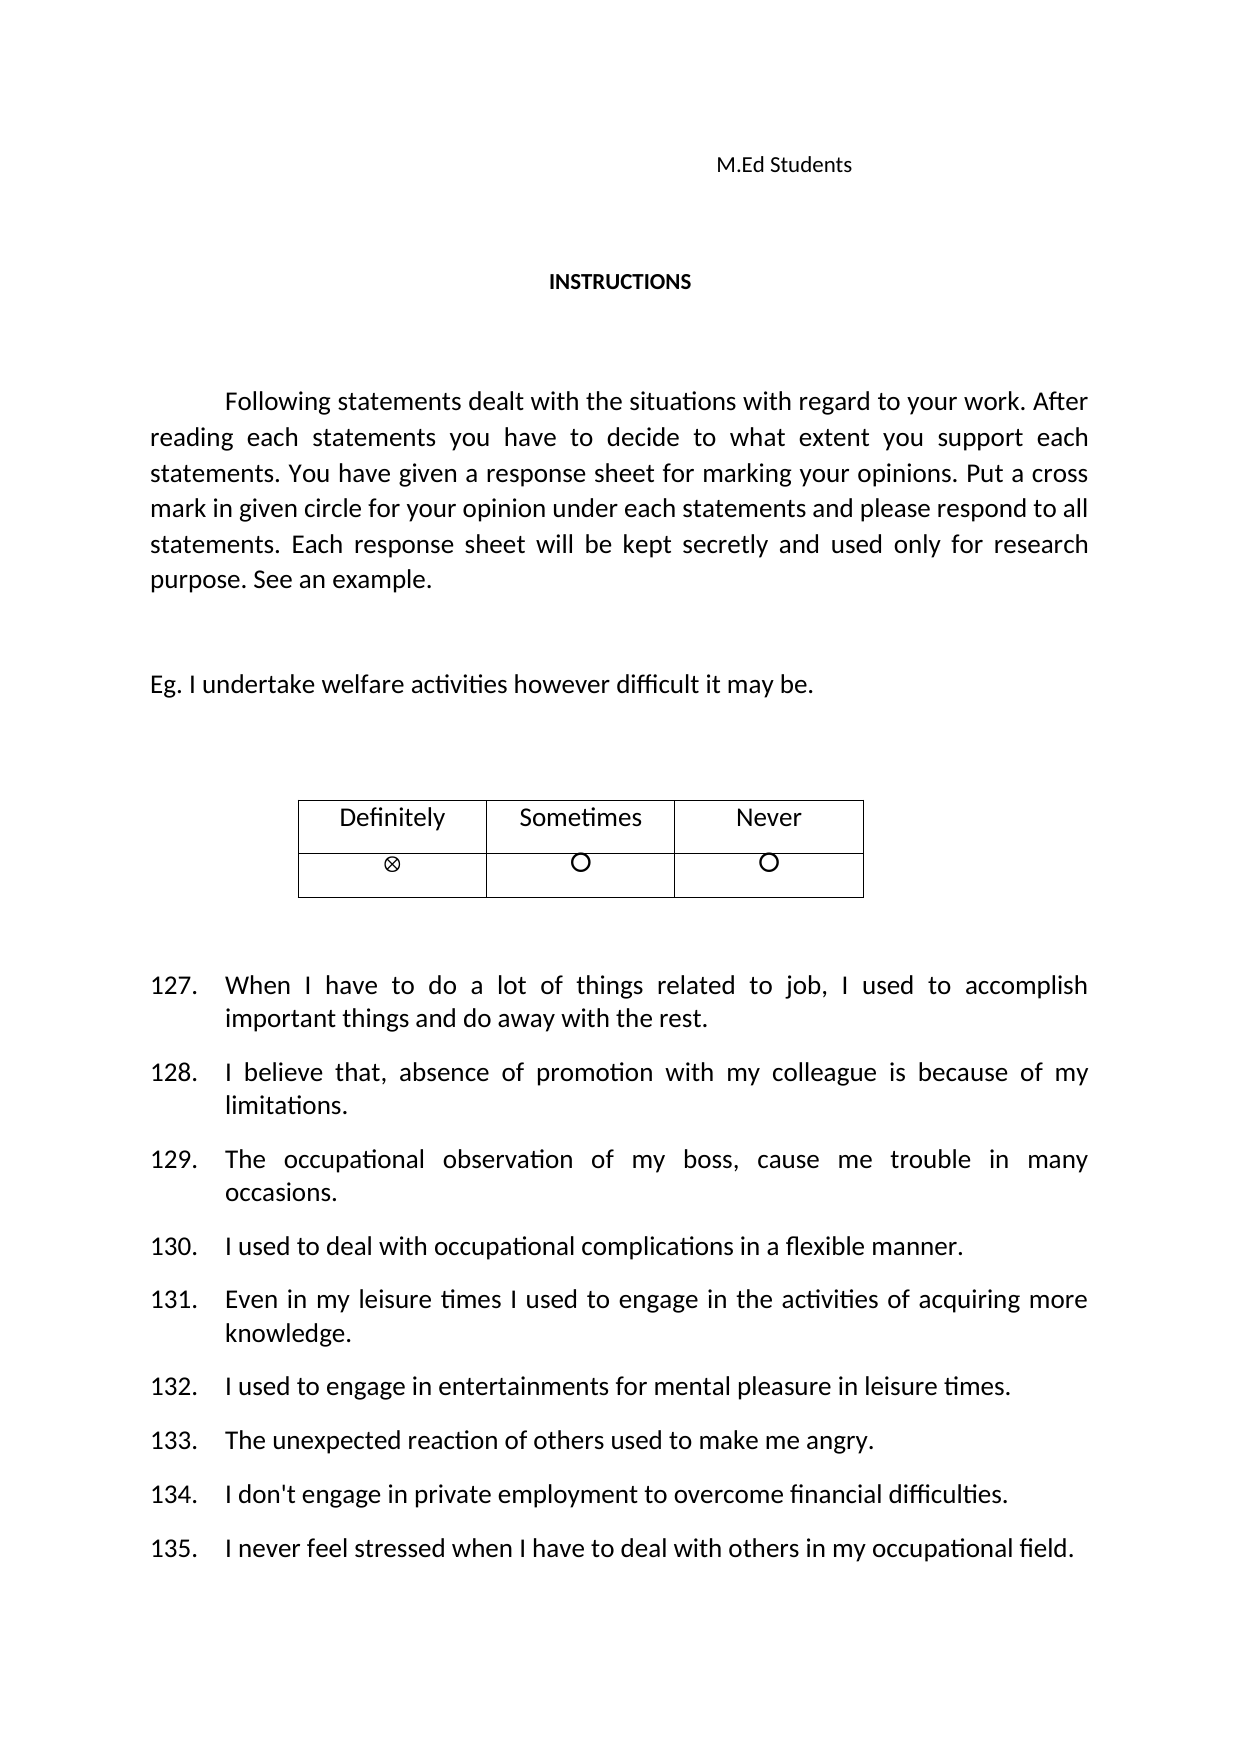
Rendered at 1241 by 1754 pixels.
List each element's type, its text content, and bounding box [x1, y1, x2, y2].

list The occupational observation of my boss, cause me trouble in many occasions. [150, 1142, 1090, 1208]
list The unexpected reaction of others used to make me angry. [150, 1423, 1090, 1456]
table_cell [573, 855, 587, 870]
text M.Ed Students [150, 150, 1090, 178]
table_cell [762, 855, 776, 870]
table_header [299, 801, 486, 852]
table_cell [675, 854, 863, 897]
text Eg. I undertake welfare activities however difficult it may be. [150, 667, 1090, 700]
list I used to engage in entertainments for mental pleasure in leisure times. [150, 1369, 1090, 1403]
text Following statements dealt with the situations with regard to your work. After reading each statements you have to decide to what extent you support each statements. You have given a response sheet for marking your opinions. Put a cross mark in given circle for your opinion under each statements and please respond to all statements. Each response sheet will be kept secretly and used only for research purpose. See an example. [150, 384, 1090, 596]
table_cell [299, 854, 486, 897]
list I don't engage in private employment to overcome financial difficulties. [150, 1477, 1090, 1510]
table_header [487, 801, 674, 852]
list When I have to do a lot of things related to job, I used to accomplish important things and do away with the rest. [150, 968, 1090, 1034]
list I believe that, absence of promotion with my colleague is because of my limitations. [150, 1055, 1090, 1121]
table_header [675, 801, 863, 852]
list Even in my leisure times I used to engage in the activities of acquiring more knowledge. [150, 1283, 1090, 1349]
text INSTRUCTIONS [150, 267, 1090, 295]
list I never feel stressed when I have to deal with others in my occupational field. [150, 1531, 1090, 1564]
list I used to deal with occupational complications in a flexible manner. [150, 1229, 1090, 1262]
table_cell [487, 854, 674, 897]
